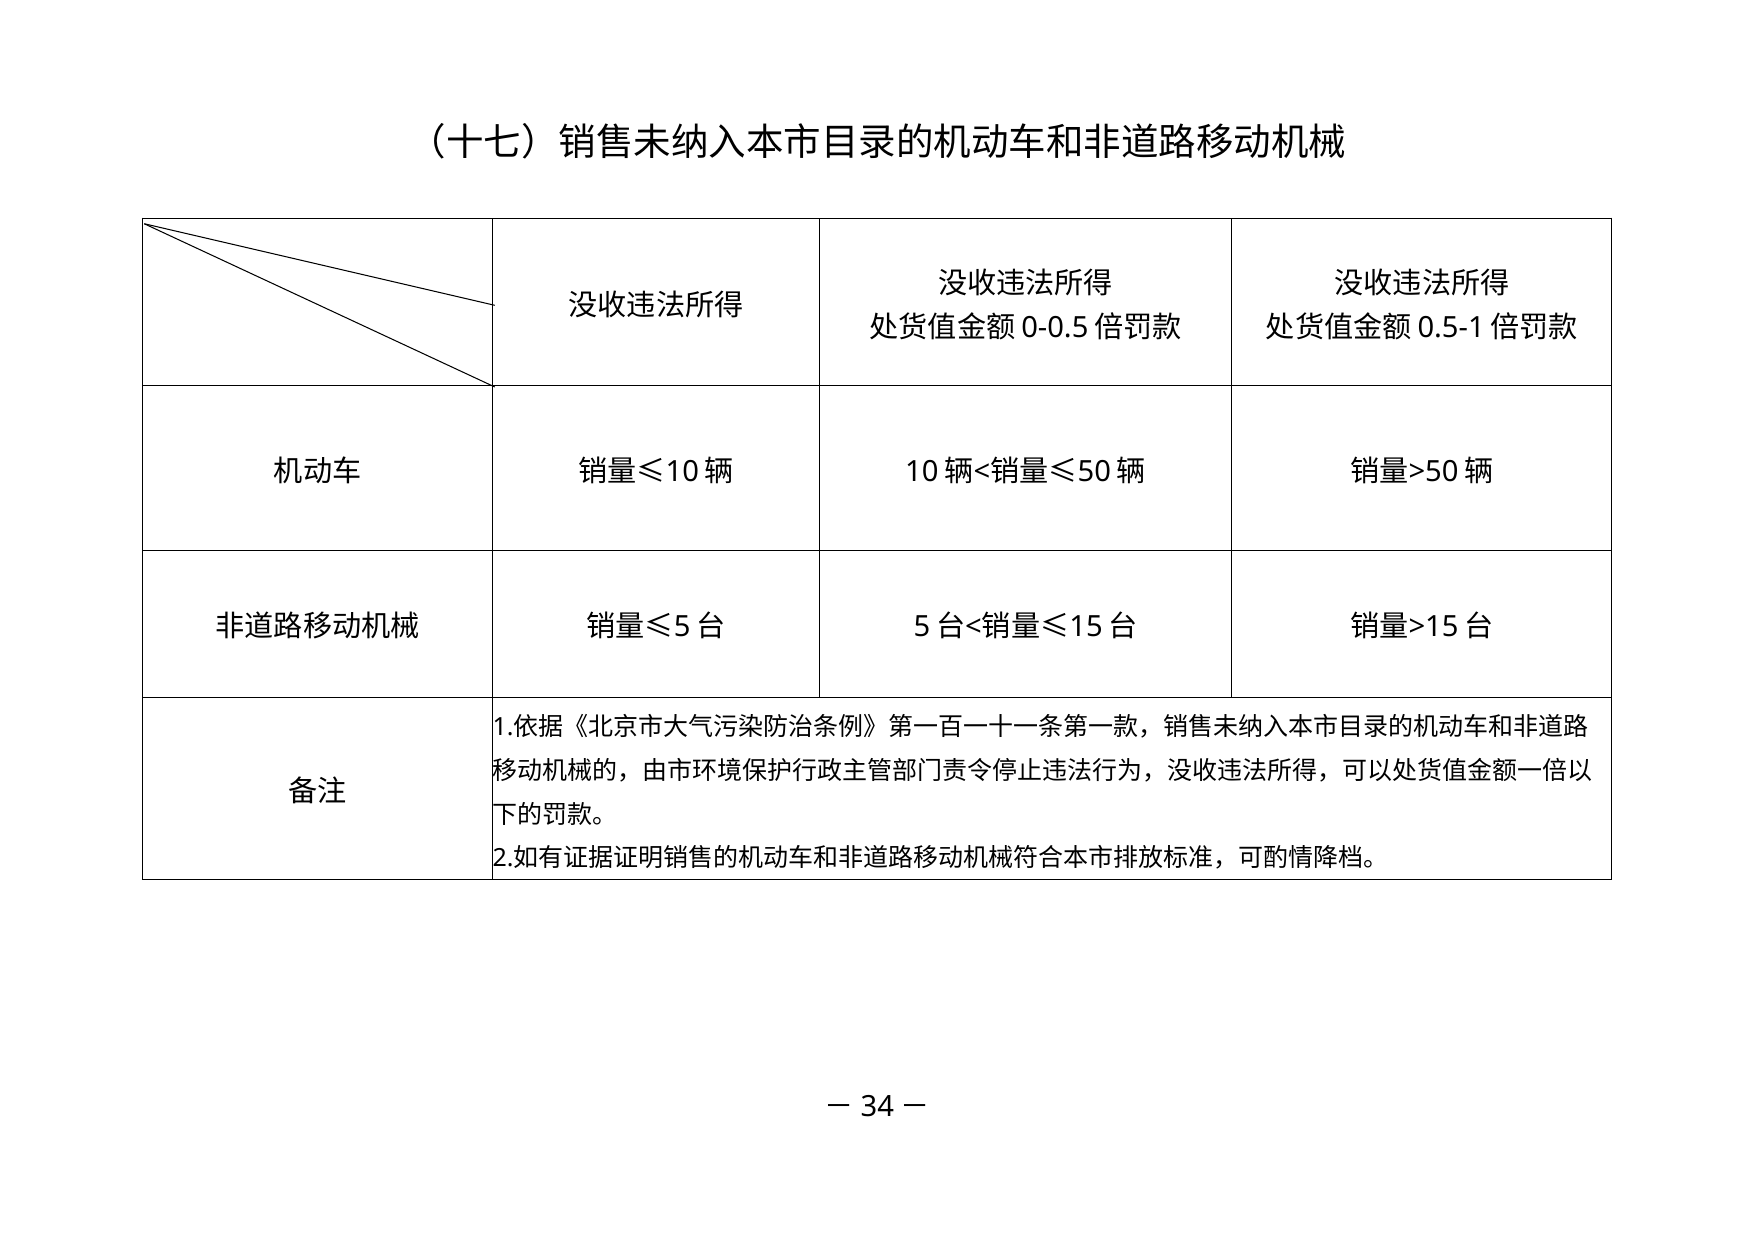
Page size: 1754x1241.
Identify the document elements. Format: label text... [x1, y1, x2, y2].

table_cell 销量>50辆 [1232, 386, 1611, 550]
text （十七）销售未纳入本市目录的机动车和非道路移动机械 [148, 112, 1606, 166]
table_header [143, 219, 492, 385]
table_header 没收违法所得 处货值金额0.5-1倍罚款 [1232, 219, 1611, 385]
table_cell 销量≤10辆 [493, 386, 819, 550]
table_cell 机动车 [143, 386, 492, 550]
table_cell 10辆<销量≤50辆 [820, 386, 1231, 550]
table_cell 销量>15台 [1232, 551, 1611, 697]
table_cell 备注 [143, 698, 492, 878]
table_header 没收违法所得 [493, 219, 819, 385]
table_cell 1.依据《北京市大气污染防治条例》第一百一十一条第一款，销售未纳入本市目录的机动车和非道路移动机械的，由市环境保护行政主管部门责令停止违法行为，没收违法所得，可以处货值金额一倍以下的罚款。 2.如有证据证明销售的机动车和非道路移动机械符合本市排放标准，可酌情降档。 [493, 698, 1611, 878]
table_cell 非道路移动机械 [143, 551, 492, 697]
table_cell 销量≤5台 [493, 551, 819, 697]
table_cell 5台<销量≤15台 [820, 551, 1231, 697]
table_header 没收违法所得 处货值金额0-0.5倍罚款 [820, 219, 1231, 385]
